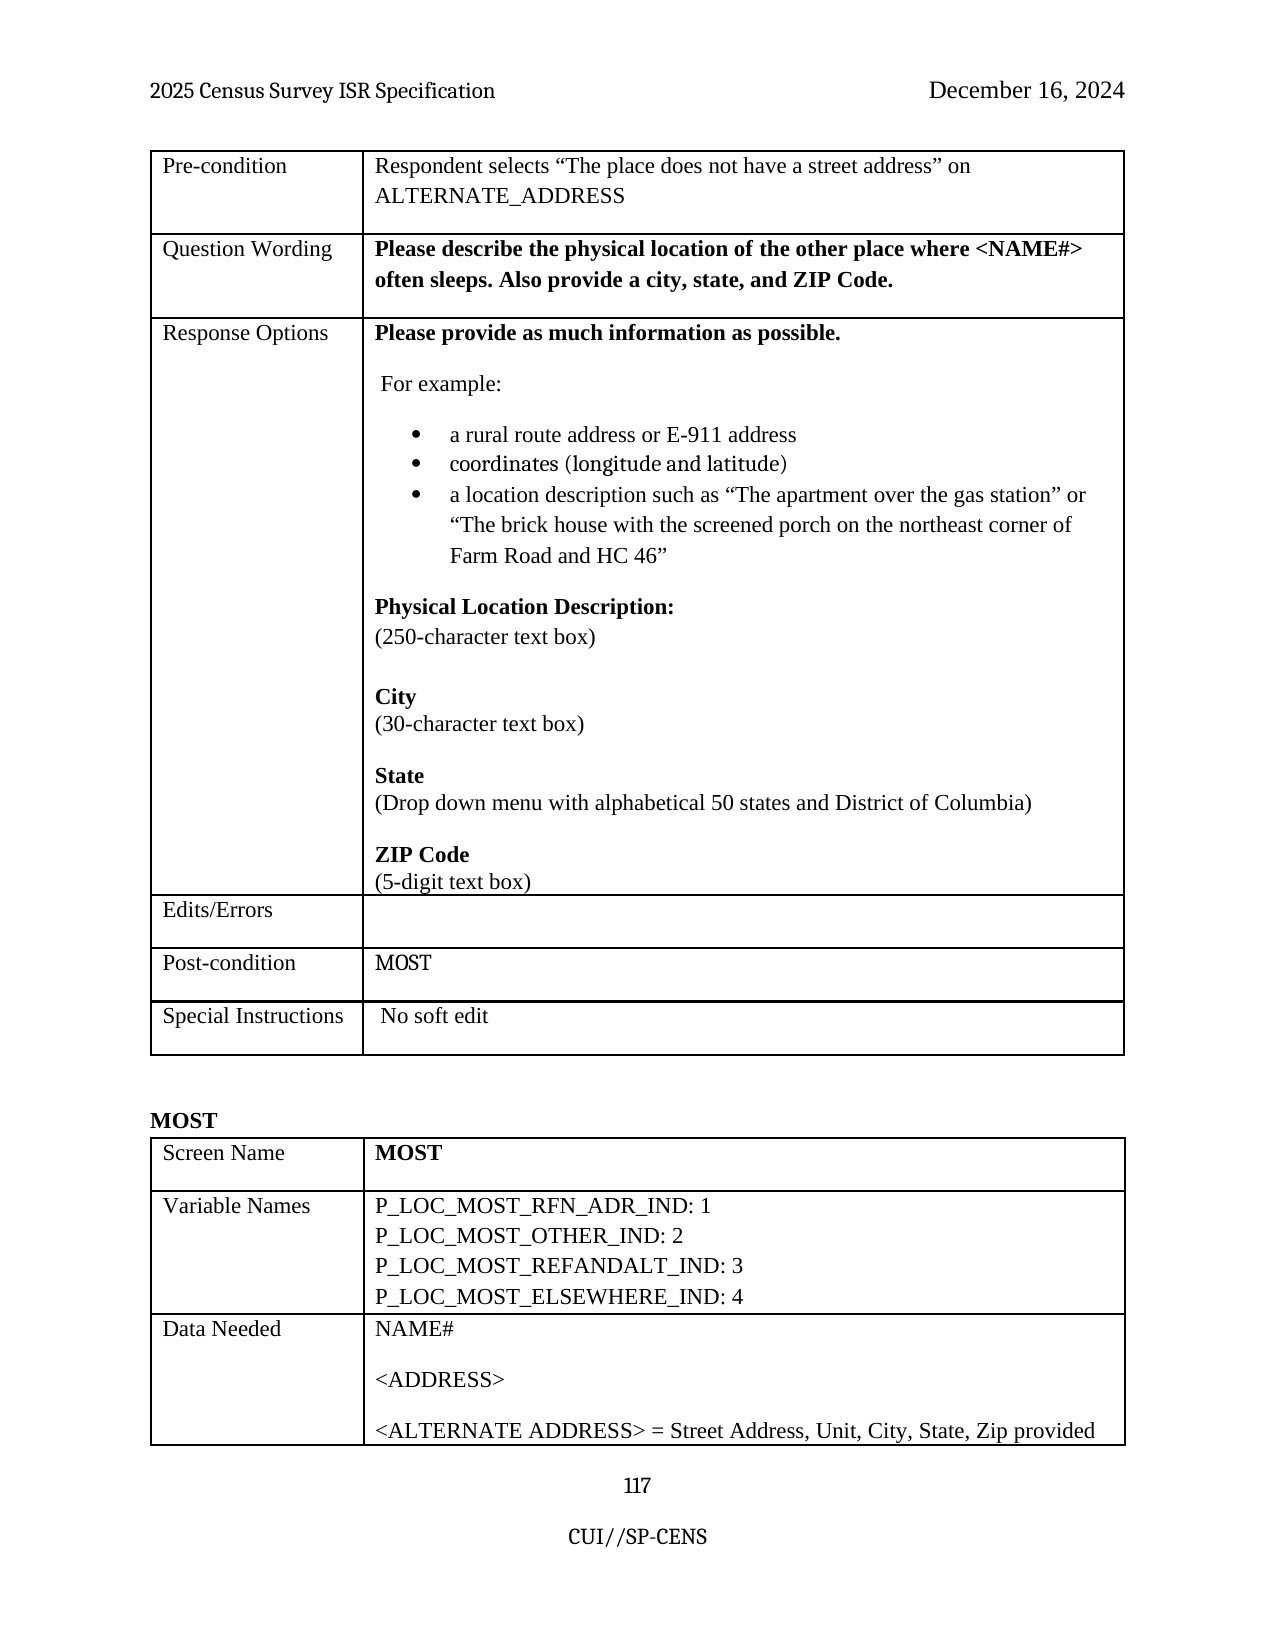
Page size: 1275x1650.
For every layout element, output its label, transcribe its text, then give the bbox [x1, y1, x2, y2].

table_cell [365, 1315, 1124, 1443]
table_header MOST [365, 1139, 1124, 1190]
table_header Screen Name [152, 1139, 363, 1190]
table_cell Data Needed [152, 1315, 363, 1443]
table_cell Special Instructions [152, 1003, 362, 1053]
table_cell [364, 896, 1123, 947]
table_cell Question Wording [152, 235, 362, 317]
table_cell Please provide as much information as possible. For example: a rural route address or E-911 address coordinates (longitude and latitude) a location description such as “The apartment over the gas station” or “The brick house with the screened porch on the northeast corner of Farm Road and HC 46” Physical Location Description: (250-character text box) City (30-character text box) State (Drop down menu with alphabetical 50 states and District of Columbia) ZIP Code (5-digit text box) [364, 319, 1123, 894]
table_cell No soft edit [364, 1003, 1123, 1053]
table_cell Please describe the physical location of the other place where <NAME#> often sleeps. Also provide a city, state, and ZIP Code. [364, 235, 1123, 317]
table_cell P_LOC_MOST_RFN_ADR_IND: 1 P_LOC_MOST_OTHER_IND: 2 P_LOC_MOST_REFANDALT_IND: 3 P_LOC_MOST_ELSEWHERE_IND: 4 [365, 1192, 1124, 1313]
table_cell Response Options [152, 319, 362, 894]
table_cell MOST [364, 949, 1123, 1000]
table_cell Respondent selects “The place does not have a street address” on ALTERNATE_ADDRESS [364, 152, 1123, 233]
table_cell Post-condition [152, 949, 362, 1000]
table_cell Edits/Errors [152, 896, 362, 947]
table_cell Variable Names [152, 1192, 363, 1313]
subtitle MOST [150, 1107, 1125, 1133]
table_cell Pre-condition [152, 152, 362, 233]
